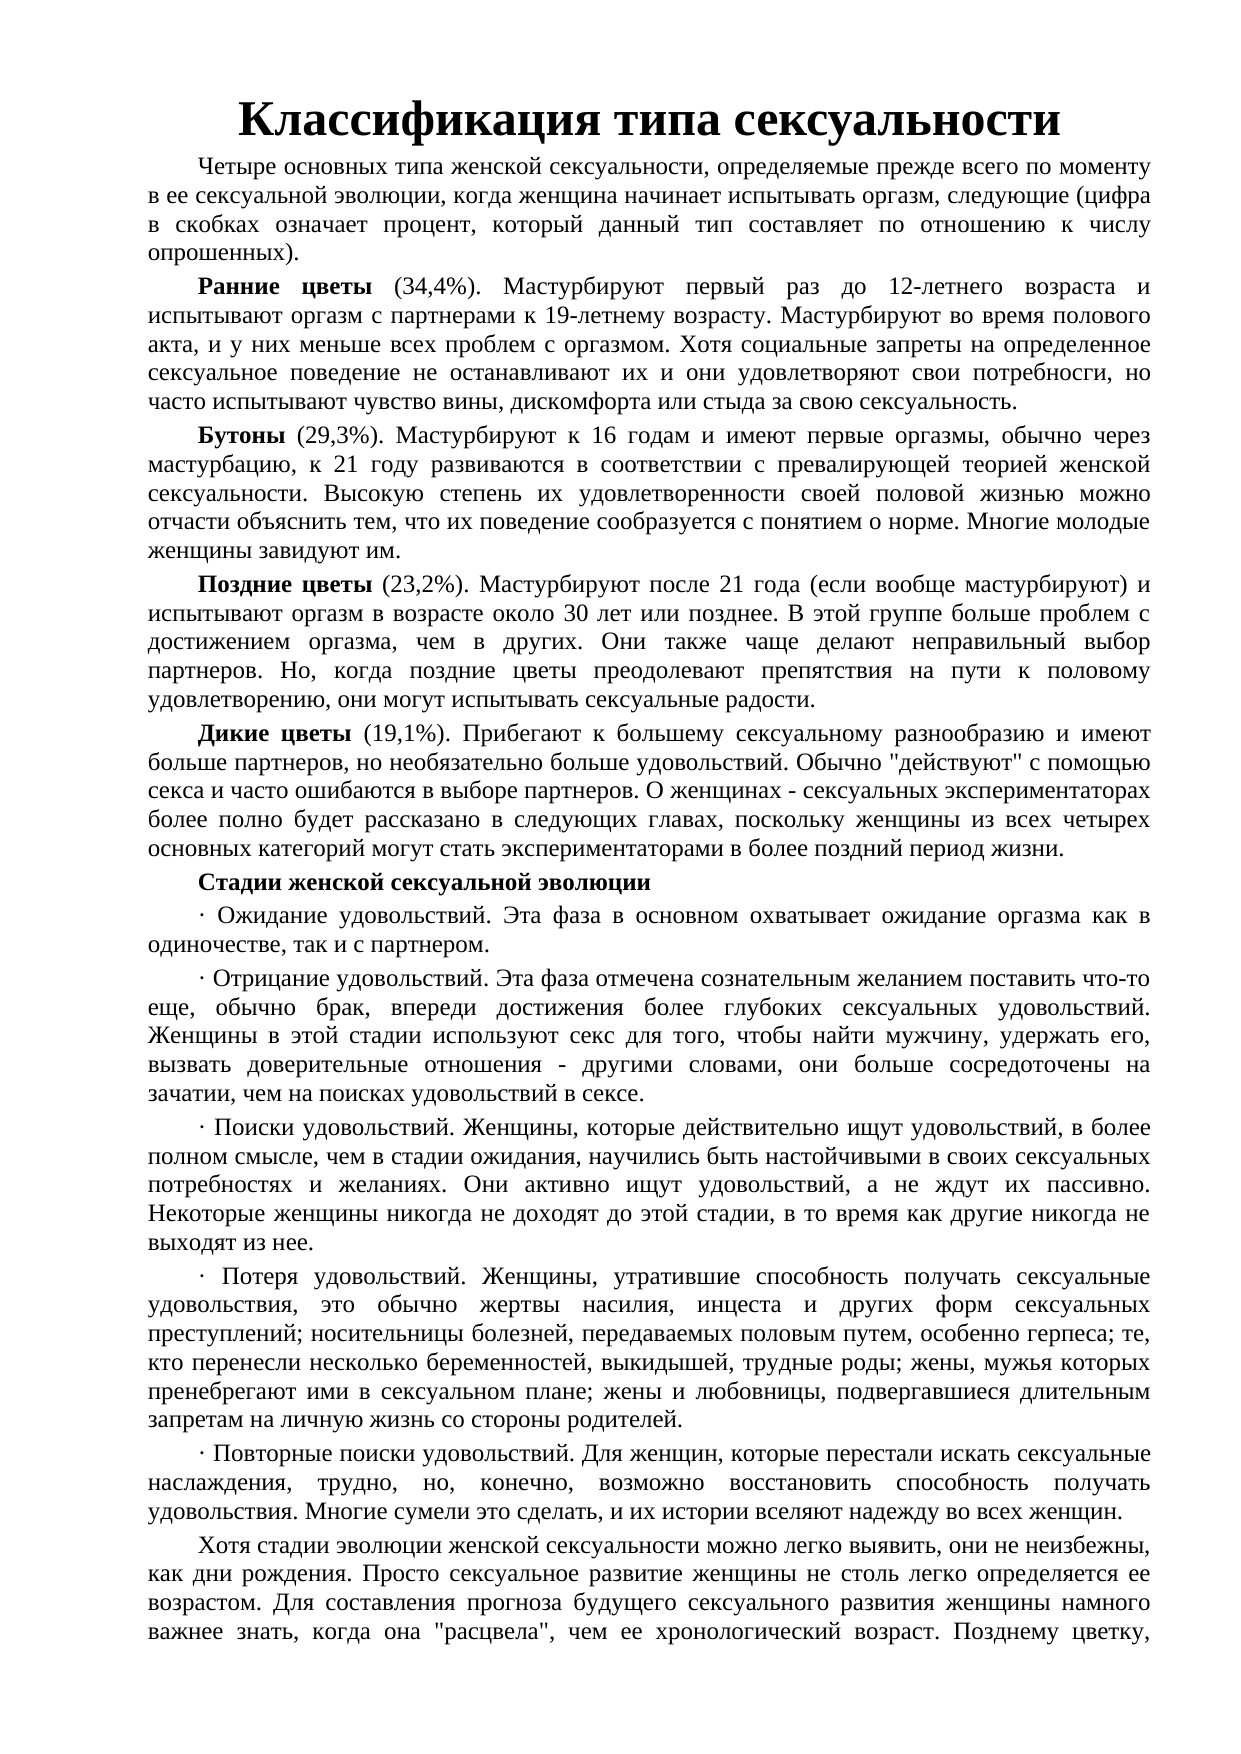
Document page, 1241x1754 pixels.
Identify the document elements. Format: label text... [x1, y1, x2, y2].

text Поздние цветы (23,2%). Мастурбируют после 21 года (если вообще мастурбируют) и испытывают оргазм в возрасте около 30 лет или позднее. В этой группе больше проблем с достижением оргазма, чем в других. Они также чаще делают неправильный выбор партнеров. Но, когда поздние цветы преодолевают препятствия на пути к половому удовлетворению, они могут испытывать сексуальные радости. [148, 569, 1152, 713]
text Бутоны (29,3%). Мастурбируют к 16 годам и имеют первые оргазмы, обычно через мастурбацию, к 21 году развиваются в соответствии с превалирующей теорией женской сексуальности. Высокую степень их удовлетворенности своей половой жизнью можно отчасти объяснить тем, что их поведение сообразуется с понятием о норме. Многие молодые женщины завидуют им. [148, 420, 1152, 564]
text Четыре основных типа женской сексуальности, определяемые прежде всего по моменту в ее сексуальной эволюции, когда женщина начинает испытывать оргазм, следующие (цифра в скобках означает процент, который данный тип составляет по отношению к числу опрошенных). [148, 151, 1152, 266]
text · Ожидание удовольствий. Эта фаза в основном охватывает ожидание оргазма как в одиночестве, так и с партнером. [148, 901, 1152, 958]
text · Поиски удовольствий. Женщины, которые действительно ищут удовольствий, в более полном смысле, чем в стадии ожидания, научились быть настойчивыми в своих сексуальных потребностях и желаниях. Они активно ищут удовольствий, а не ждут их пассивно. Некоторые женщины никогда не доходят до этой стадии, в то время как другие никогда не выходят из нее. [148, 1112, 1152, 1256]
text · Отрицание удовольствий. Эта фаза отмечена сознательным желанием поставить что-то еще, обычно брак, впереди достижения более глубоких сексуальных удовольствий. Женщины в этой стадии используют секс для того, чтобы найти мужчину, удержать его, вызвать доверительные отношения - другими словами, они больше сосредоточены на зачатии, чем на поисках удовольствий в сексе. [148, 963, 1152, 1107]
text Стадии женской сексуальной эволюции [148, 867, 1152, 895]
text · Потеря удовольствий. Женщины, утратившие способность получать сексуальные удовольствия, это обычно жертвы насилия, инцеста и других форм сексуальных преступлений; носительницы болезней, передаваемых половым путем, особенно герпеса; те, кто перенесли несколько беременностей, выкидышей, трудные роды; жены, мужья которых пренебрегают ими в сексуальном плане; жены и любовницы, подвергавшиеся длительным запретам на личную жизнь со стороны родителей. [148, 1261, 1152, 1433]
text · Повторные поиски удовольствий. Для женщин, которые перестали искать сексуальные наслаждения, трудно, но, конечно, возможно восстановить способность получать удовольствия. Многие сумели это сделать, и их истории вселяют надежду во всех женщин. [148, 1438, 1152, 1525]
text Дикие цветы (19,1%). Прибегают к большему сексуальному разнообразию и имеют больше партнеров, но необязательно больше удовольствий. Обычно "действуют" с помощью секса и часто ошибаются в выборе партнеров. О женщинах - сексуальных экспериментаторах более полно будет рассказано в следующих главах, поскольку женщины из всех четырех основных категорий могут стать экспериментаторами в более поздний период жизни. [148, 718, 1152, 862]
subtitle Классификация типа сексуальности [148, 88, 1152, 146]
text Ранние цветы (34,4%). Мастурбируют первый раз до 12-летнего возраста и испытывают оргазм с партнерами к 19-летнему возрасту. Мастурбируют во время полового акта, и у них меньше всех проблем с оргазмом. Хотя социальные запреты на определенное сексуальное поведение не останавливают их и они удовлетворяют свои потребносги, но часто испытывают чувство вины, дискомфорта или стыда за свою сексуальность. [148, 271, 1152, 415]
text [148, 1530, 1152, 1645]
